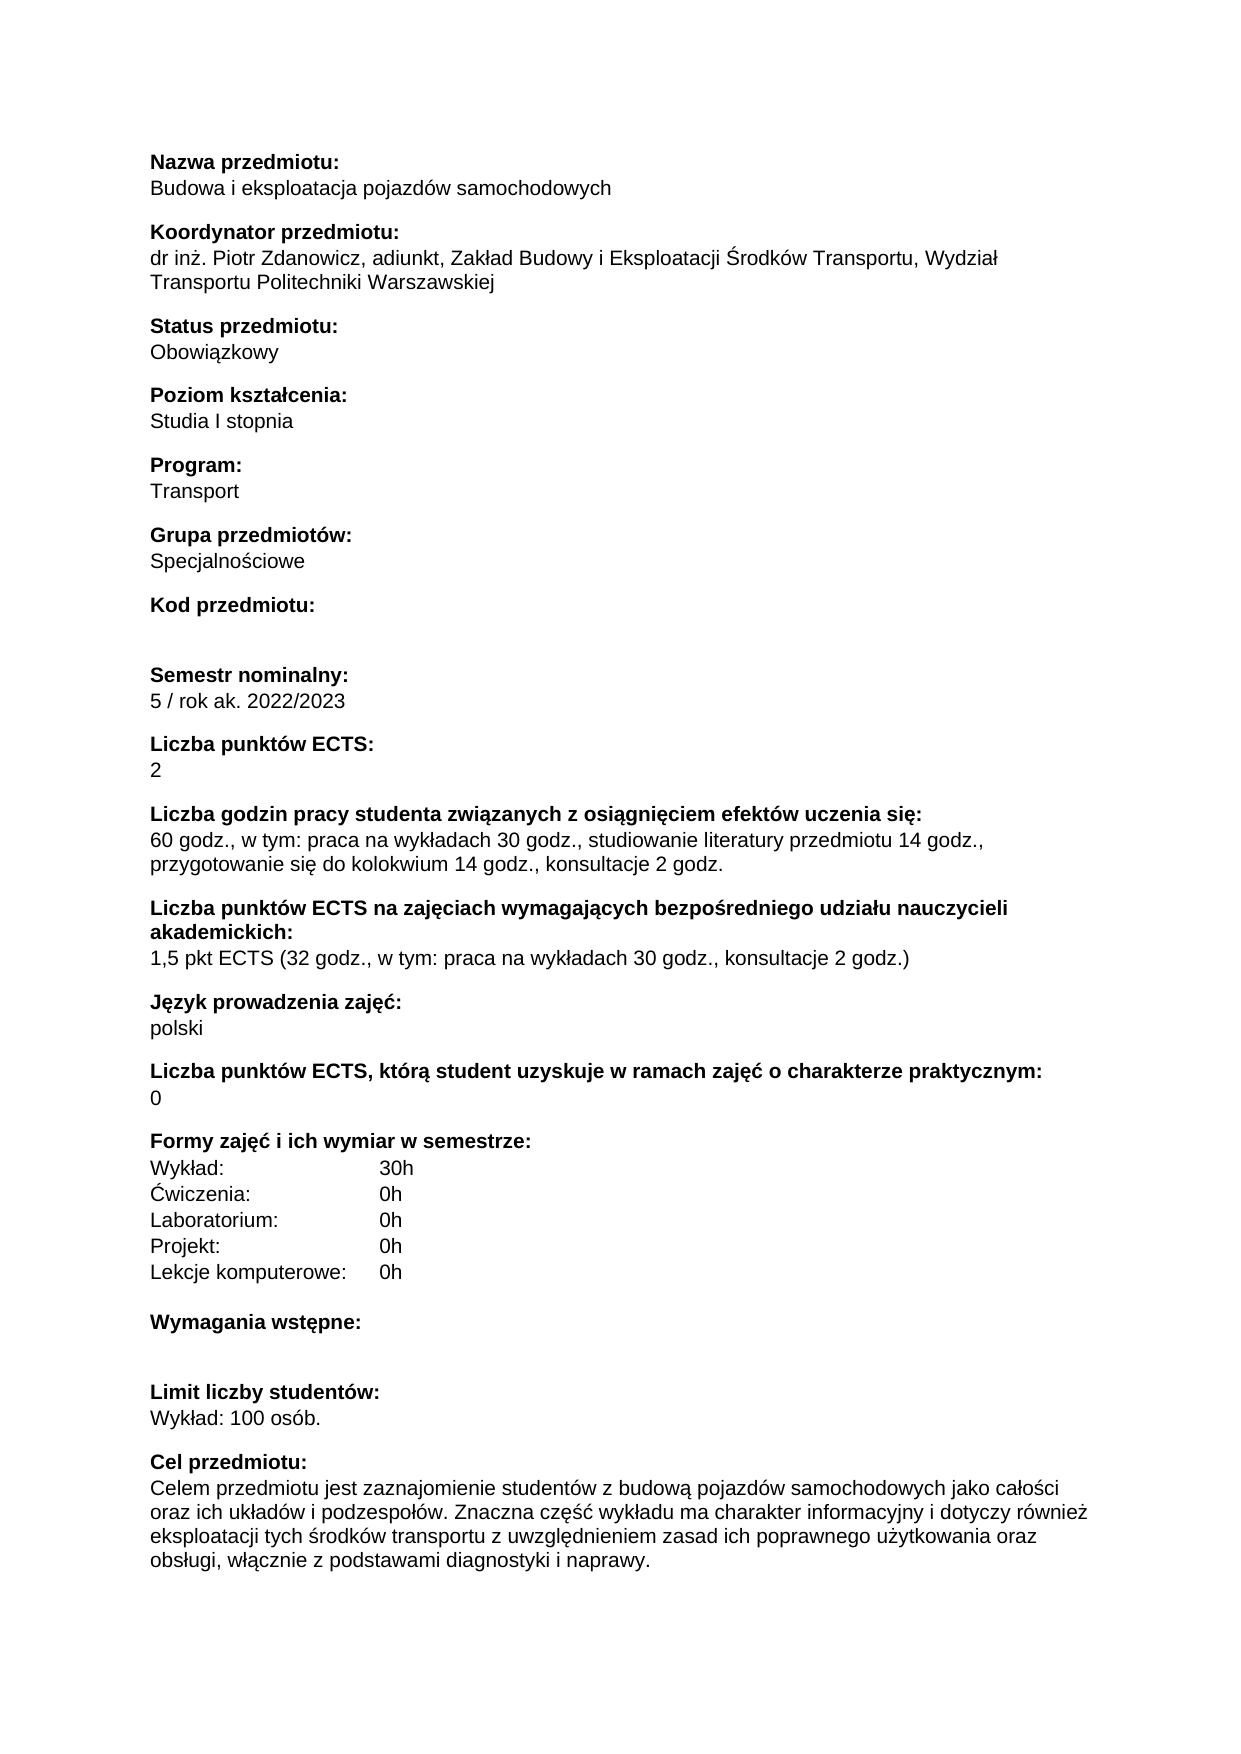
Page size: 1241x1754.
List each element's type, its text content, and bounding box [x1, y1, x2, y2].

text Specjalnościowe [150, 549, 1090, 573]
text Celem przedmiotu jest zaznajomienie studentów z budową pojazdów samochodowych jako całości oraz ich układów i podzespołów. Znaczna część wykładu ma charakter informacyjny i dotyczy również eksploatacji tych środków transportu z uwzględnieniem zasad ich poprawnego użytkowania oraz obsługi, włącznie z podstawami diagnostyki i naprawy. [150, 1476, 1090, 1571]
text 5 / rok ak. 2022/2023 [150, 688, 1090, 712]
text Liczba godzin pracy studenta związanych z osiągnięciem efektów uczenia się: [150, 802, 1090, 826]
text 0 [150, 1085, 1090, 1109]
table_cell Ćwiczenia: [140, 1182, 367, 1206]
table_cell Projekt: [140, 1234, 367, 1258]
text polski [150, 1016, 1090, 1039]
text Kod przedmiotu: [150, 593, 1090, 617]
text Koordynator przedmiotu: [150, 220, 1090, 244]
text Semestr nominalny: [150, 662, 1090, 686]
text 1,5 pkt ECTS (32 godz., w tym: praca na wykładach 30 godz., konsultacje 2 godz.) [150, 946, 1090, 970]
text 2 [150, 758, 1090, 782]
text Liczba punktów ECTS, którą student uzyskuje w ramach zajęć o charakterze praktycznym: [150, 1059, 1090, 1083]
text Język prowadzenia zajęć: [150, 989, 1090, 1013]
table_cell 0h [369, 1232, 597, 1258]
text 60 godz., w tym: praca na wykładach 30 godz., studiowanie literatury przedmiotu 14 godz., przygotowanie się do kolokwium 14 godz., konsultacje 2 godz. [150, 828, 1090, 876]
table_cell 0h [369, 1180, 597, 1206]
text Studia I stopnia [150, 409, 1090, 433]
text Nazwa przedmiotu: [150, 150, 1090, 174]
text Poziom kształcenia: [150, 383, 1090, 407]
table_header Wykład: [140, 1156, 367, 1180]
text Program: [150, 453, 1090, 477]
text Formy zajęć i ich wymiar w semestrze: [150, 1129, 1090, 1153]
text Status przedmiotu: [150, 313, 1090, 337]
table_cell Laboratorium: [140, 1208, 367, 1232]
text Limit liczby studentów: [150, 1380, 1090, 1404]
text Liczba punktów ECTS: [150, 732, 1090, 756]
text Grupa przedmiotów: [150, 523, 1090, 547]
text Wykład: 100 osób. [150, 1406, 1090, 1430]
text Wymagania wstępne: [150, 1310, 1090, 1334]
text Liczba punktów ECTS na zajęciach wymagających bezpośredniego udziału nauczycieli akademickich: [150, 896, 1090, 944]
text Budowa i eksploatacja pojazdów samochodowych [150, 176, 1090, 200]
table_header 30h [369, 1156, 597, 1180]
table_cell 0h [369, 1206, 597, 1232]
text Obowiązkowy [150, 339, 1090, 363]
table_cell 0h [369, 1258, 597, 1284]
text Transport [150, 479, 1090, 503]
text Cel przedmiotu: [150, 1449, 1090, 1473]
text dr inż. Piotr Zdanowicz, adiunkt, Zakład Budowy i Eksploatacji Środków Transportu, Wydział Transportu Politechniki Warszawskiej [150, 246, 1090, 294]
table_cell Lekcje komputerowe: [140, 1260, 367, 1284]
